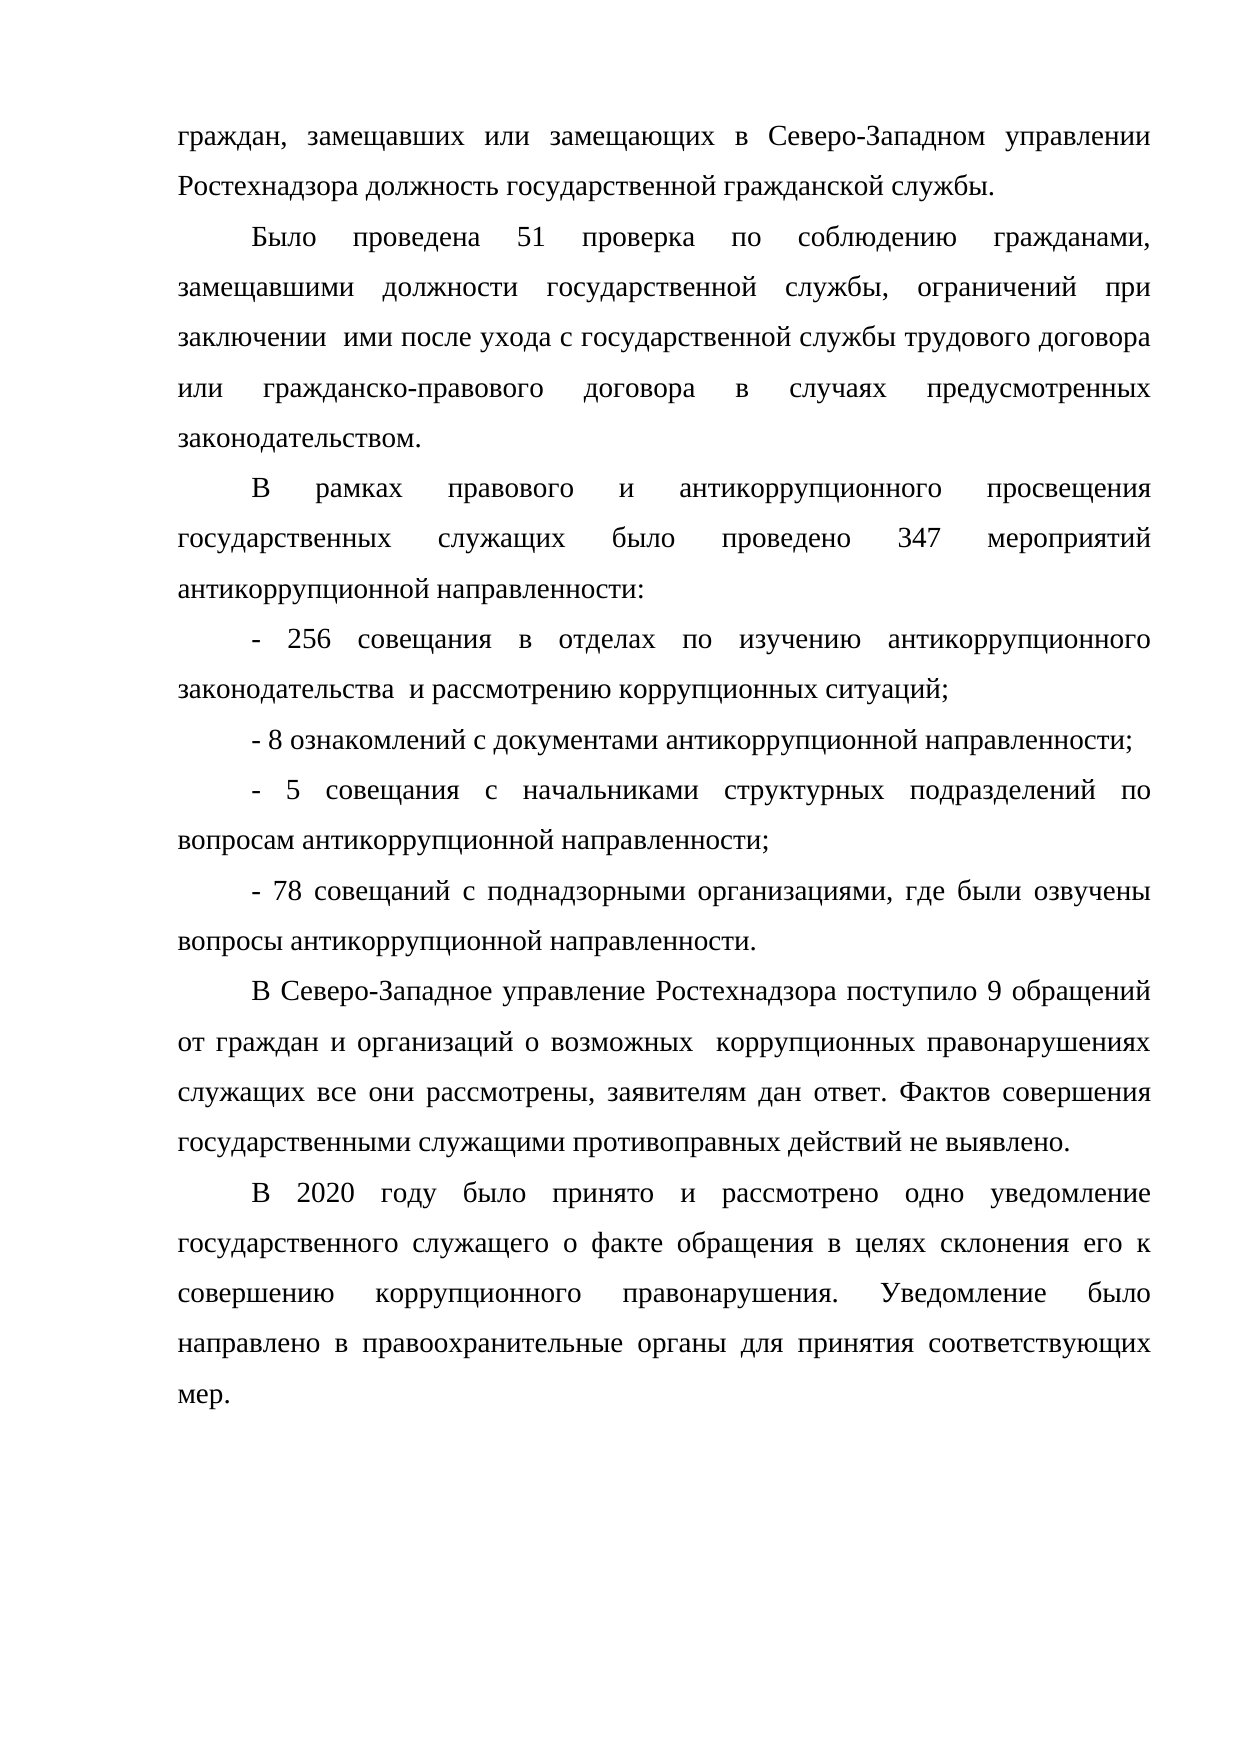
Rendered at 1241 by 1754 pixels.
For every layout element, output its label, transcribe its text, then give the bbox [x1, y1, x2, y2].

text Было проведена 51 проверка по соблюдению гражданами, замещавшими должности государственной службы, ограничений при заключении ими после ухода с государственной службы трудового договора или гражданско-правового договора в случаях предусмотренных законодательством. [177, 219, 1152, 453]
text В рамках правового и антикоррупционного просвещения государственных служащих было проведено 347 мероприятий антикоррупционной направленности: [177, 470, 1152, 604]
text - 8 ознакомлений с документами антикоррупционной направленности; [177, 722, 1152, 755]
text - 78 совещаний с поднадзорными организациями, где были озвучены вопросы антикоррупционной направленности. [177, 873, 1152, 957]
text - 5 совещания с начальниками структурных подразделений по вопросам антикоррупционной направленности; [177, 772, 1152, 856]
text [177, 118, 1152, 202]
text В 2020 году было принято и рассмотрено одно уведомление государственного служащего о факте обращения в целях склонения его к совершению коррупционного правонарушения. Уведомление было направлено в правоохранительные органы для принятия соответствующих мер. [177, 1175, 1152, 1409]
text В Северо-Западное управление Ростехнадзора поступило 9 обращений от граждан и организаций о возможных коррупционных правонарушениях служащих все они рассмотрены, заявителям дан ответ. Фактов совершения государственными служащими противоправных действий не выявлено. [177, 973, 1152, 1158]
text - 256 совещания в отделах по изучению антикоррупционного законодательства и рассмотрению коррупционных ситуаций; [177, 621, 1152, 705]
